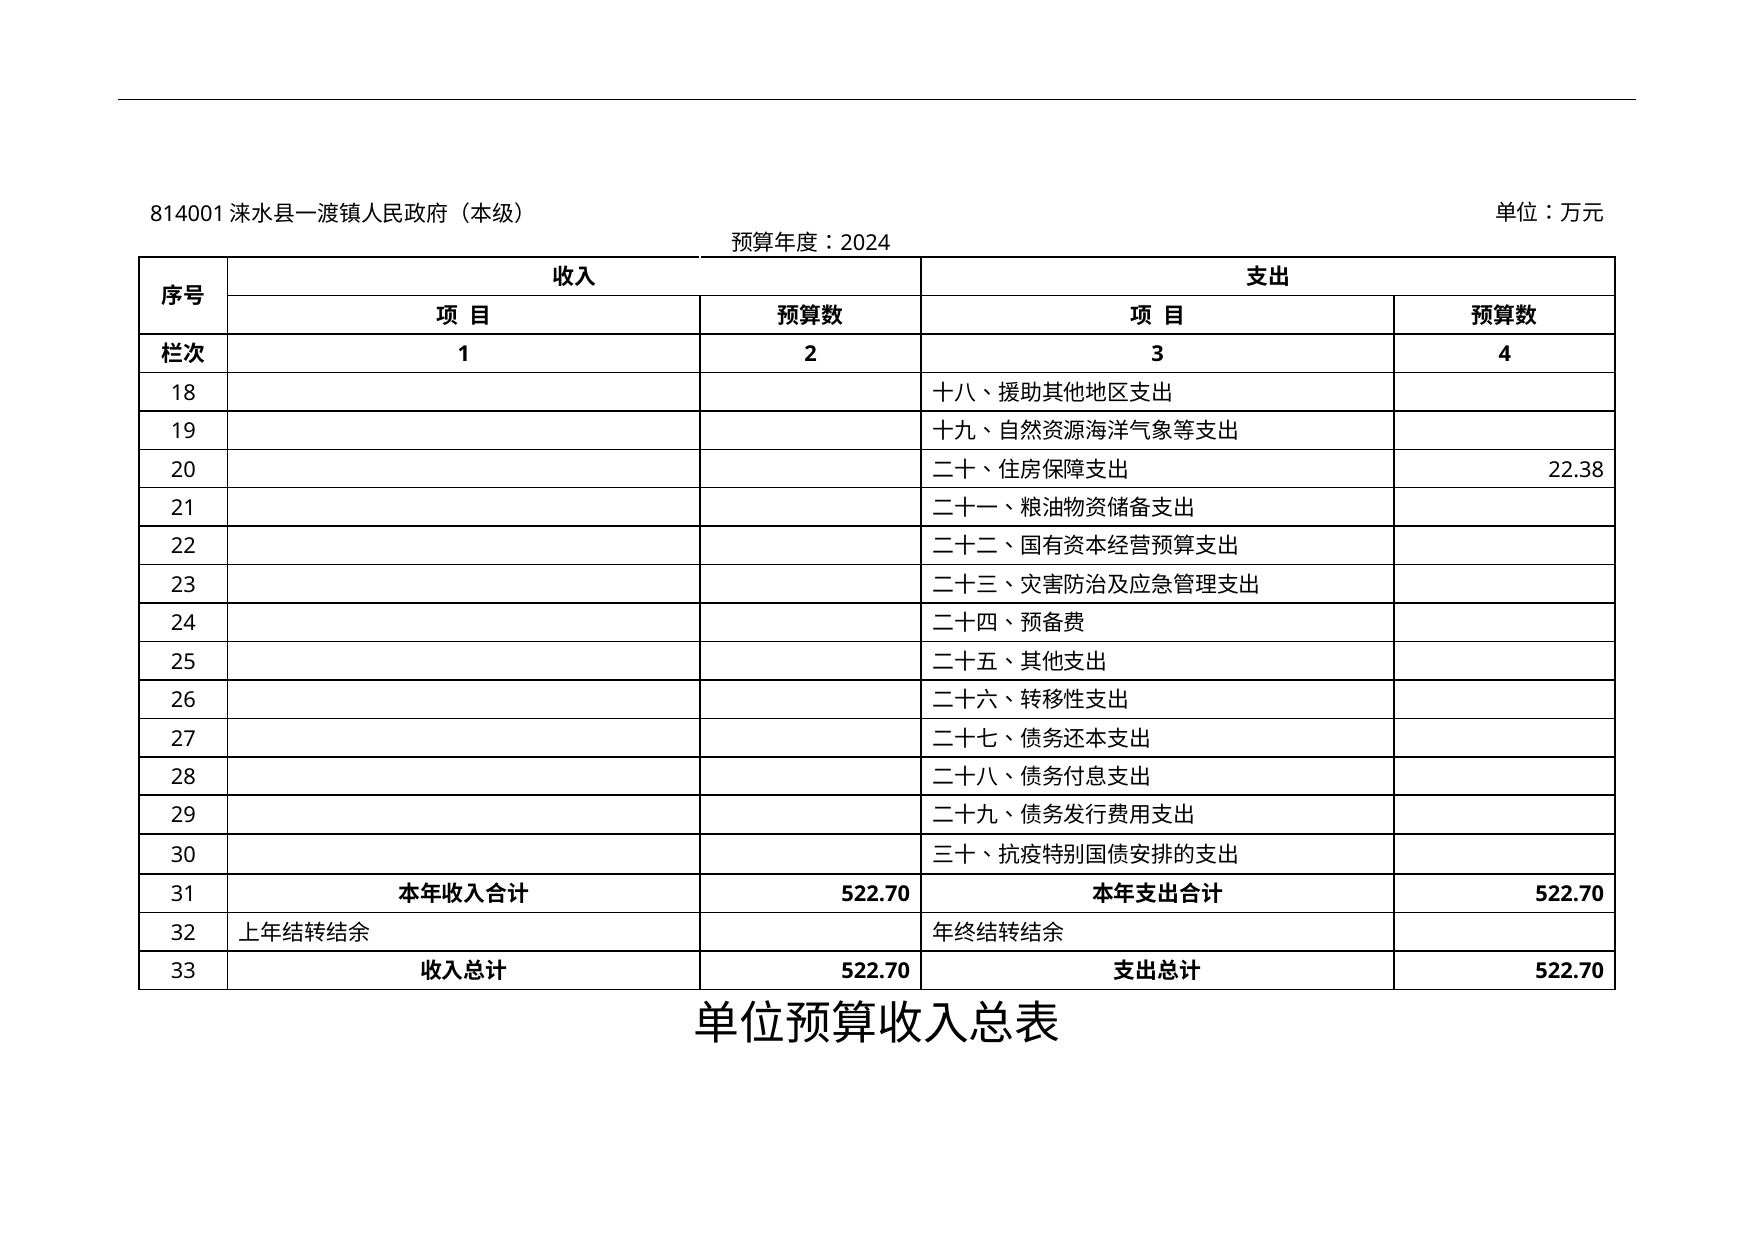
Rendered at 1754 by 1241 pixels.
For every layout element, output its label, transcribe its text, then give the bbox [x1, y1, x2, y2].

table_cell [1395, 796, 1614, 833]
table_cell 本年支出合计 [922, 875, 1393, 912]
table_cell 18 [140, 373, 227, 410]
table_cell 项 目 [228, 296, 699, 333]
table_cell [228, 758, 699, 794]
table_cell [701, 488, 920, 525]
table_cell 二十四、预备费 [922, 604, 1393, 641]
table_cell [701, 642, 920, 679]
table_cell [701, 527, 920, 564]
table_cell 27 [140, 719, 227, 756]
table_cell 二十三、灾害防治及应急管理支出 [922, 565, 1393, 602]
table_cell 30 [140, 835, 227, 873]
table_cell [1395, 604, 1614, 641]
table_cell 二十六、转移性支出 [922, 681, 1393, 717]
table_cell [228, 796, 699, 833]
table_cell 2 [701, 335, 920, 372]
table_cell [701, 719, 920, 756]
table_cell 522.70 [701, 875, 920, 912]
table_cell [1395, 488, 1614, 525]
table_cell 29 [140, 796, 227, 833]
table_cell 支出总计 [922, 952, 1393, 988]
table_cell 二十、住房保障支出 [922, 450, 1393, 487]
table_cell 十九、自然资源海洋气象等支出 [922, 412, 1393, 448]
table_header 预算年度：2024 [701, 167, 920, 256]
table_cell [228, 373, 699, 410]
table_cell 上年结转结余 [228, 913, 699, 950]
table_cell 4 [1395, 335, 1614, 372]
table_cell 收入 [228, 258, 920, 295]
table_cell 收入总计 [228, 952, 699, 988]
table_cell [701, 681, 920, 717]
table_cell [1395, 527, 1614, 564]
table_cell [228, 681, 699, 717]
table_cell [228, 412, 699, 448]
table_cell [1395, 913, 1614, 950]
table_cell [228, 604, 699, 641]
table_cell 522.70 [701, 952, 920, 988]
text 单位预算收入总表 [118, 990, 1636, 1052]
table_cell 21 [140, 488, 227, 525]
table_cell 项 目 [922, 296, 1393, 333]
table_cell 25 [140, 642, 227, 679]
table_cell 24 [140, 604, 227, 641]
table_cell 二十二、国有资本经营预算支出 [922, 527, 1393, 564]
table_cell [1395, 412, 1614, 448]
table_cell 522.70 [1395, 875, 1614, 912]
table_cell [701, 796, 920, 833]
table_cell 1 [228, 335, 699, 372]
table_cell [228, 488, 699, 525]
table_cell 序号 [140, 258, 227, 333]
table_cell 二十九、债务发行费用支出 [922, 796, 1393, 833]
table_cell 3 [922, 335, 1393, 372]
table_cell 20 [140, 450, 227, 487]
table_header 814001涞水县一渡镇人民政府（本级） [140, 167, 699, 256]
table_cell [701, 604, 920, 641]
table_cell 三十、抗疫特别国债安排的支出 [922, 835, 1393, 873]
table_cell [1395, 681, 1614, 717]
table_cell [228, 835, 699, 873]
table_cell 33 [140, 952, 227, 988]
table_cell [701, 412, 920, 448]
table_cell 22.38 [1395, 450, 1614, 487]
table_cell 31 [140, 875, 227, 912]
table_cell 二十七、债务还本支出 [922, 719, 1393, 756]
table_cell [701, 450, 920, 487]
table_cell 二十一、粮油物资储备支出 [922, 488, 1393, 525]
table_cell 二十五、其他支出 [922, 642, 1393, 679]
table_cell 支出 [922, 258, 1614, 295]
table_cell [701, 373, 920, 410]
table_cell 22 [140, 527, 227, 564]
table_cell [228, 719, 699, 756]
table_cell [1395, 373, 1614, 410]
table_cell 预算数 [701, 296, 920, 333]
table_cell [1395, 758, 1614, 794]
table_cell [228, 642, 699, 679]
table_cell 19 [140, 412, 227, 448]
table_cell 522.70 [1395, 952, 1614, 988]
table_cell 二十八、债务付息支出 [922, 758, 1393, 794]
table_cell 32 [140, 913, 227, 950]
table_cell [228, 565, 699, 602]
table_cell [228, 527, 699, 564]
table_header 单位：万元 [922, 167, 1614, 256]
table_cell [1395, 565, 1614, 602]
table_cell 28 [140, 758, 227, 794]
table_cell [228, 450, 699, 487]
table_cell 栏次 [140, 335, 227, 372]
table_cell [1395, 835, 1614, 873]
table_cell 预算数 [1395, 296, 1614, 333]
table_cell 年终结转结余 [922, 913, 1393, 950]
table_cell [701, 913, 920, 950]
table_cell 本年收入合计 [228, 875, 699, 912]
table_cell [1395, 719, 1614, 756]
table_cell 23 [140, 565, 227, 602]
table_cell 十八、援助其他地区支出 [922, 373, 1393, 410]
table_cell [701, 565, 920, 602]
table_cell 26 [140, 681, 227, 717]
table_cell [1395, 642, 1614, 679]
table_cell [701, 758, 920, 794]
table_cell [701, 835, 920, 873]
